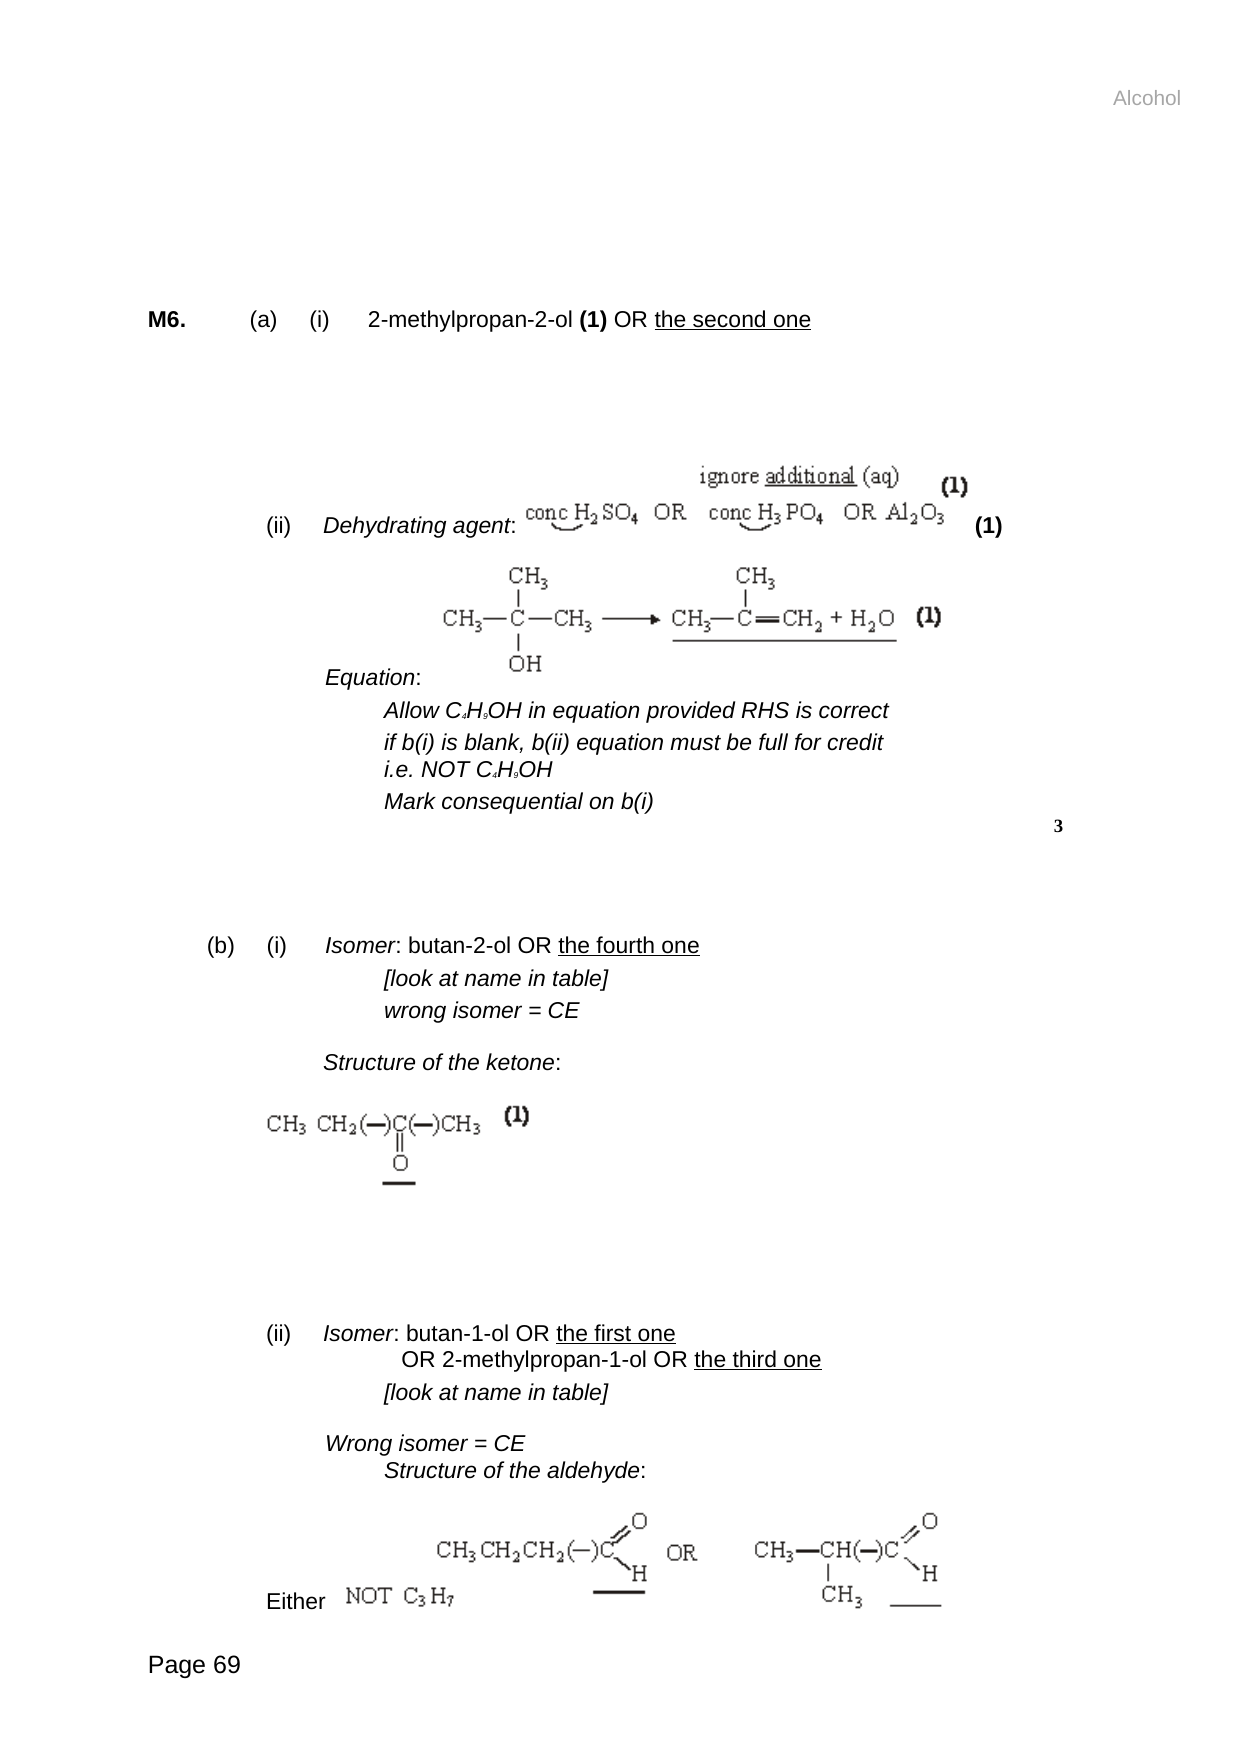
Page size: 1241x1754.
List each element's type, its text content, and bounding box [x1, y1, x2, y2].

picture [265, 1100, 532, 1190]
text 3 [148, 814, 1063, 836]
text (b) (i) Isomer: butan-2-ol OR the fourth one [207, 932, 1122, 958]
text (ii) Isomer: butan-1-ol OR the first one OR 2-methylpropan-1-ol OR the third one [266, 1320, 1122, 1373]
text [look at name in table] [384, 965, 1004, 991]
text Wrong isomer = CE Structure of the aldehyde: [325, 1430, 1122, 1483]
text Allow C4H9OH in equation provided RHS is correct [384, 697, 1004, 723]
text [look at name in table] [384, 1379, 1004, 1405]
picture [332, 1507, 942, 1610]
text Mark consequential on b(i) [384, 788, 1004, 814]
text Structure of the ketone: [266, 1049, 1122, 1075]
text M6. (a) (i) 2-methylpropan-2-ol (1) OR the second one [148, 306, 1122, 333]
picture [427, 563, 944, 686]
picture [522, 463, 969, 534]
text wrong isomer = CE [384, 997, 1004, 1024]
text if b(i) is blank, b(ii) equation must be full for credit i.e. NOT C4H9OH [384, 729, 1004, 782]
